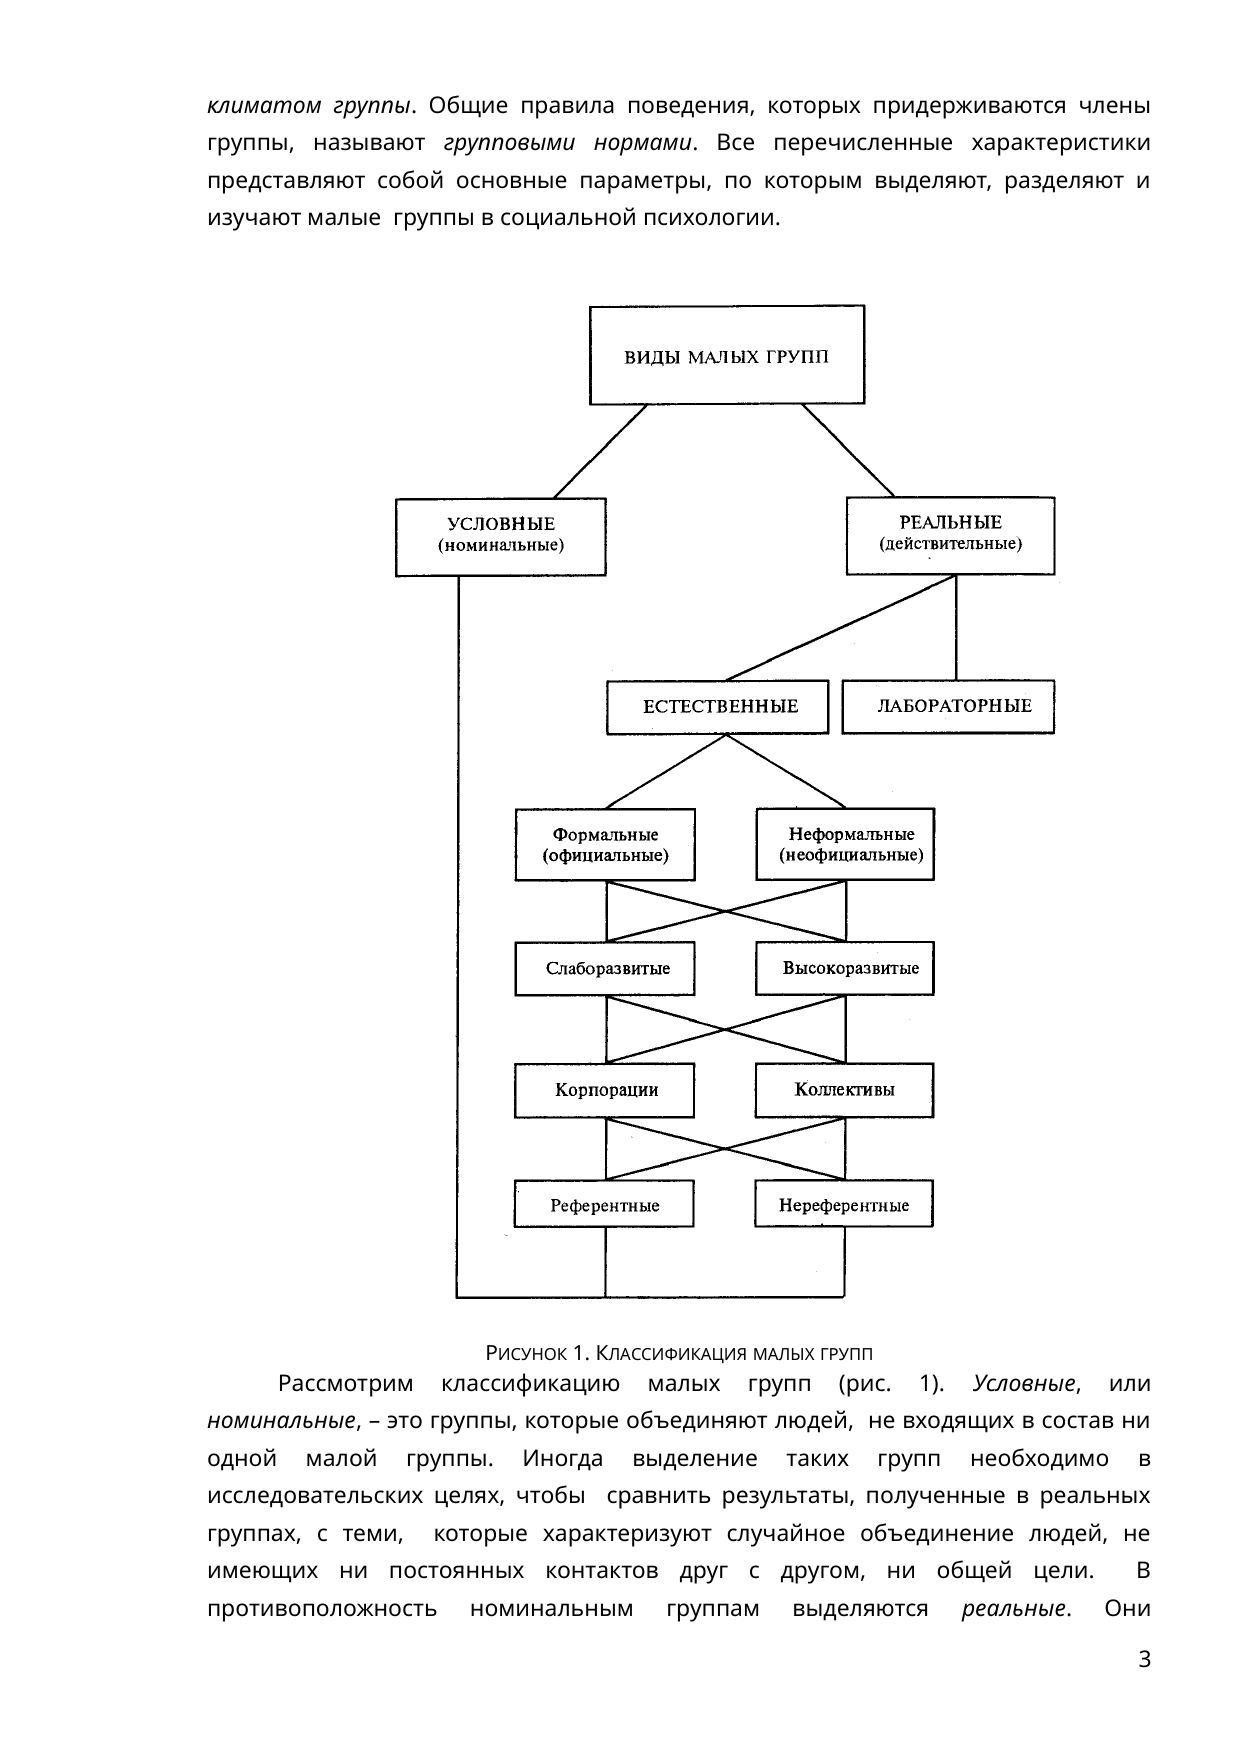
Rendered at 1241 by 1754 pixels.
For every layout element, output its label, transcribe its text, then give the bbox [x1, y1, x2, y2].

text Рисунок 1. Классификация малых групп [207, 301, 1152, 1367]
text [207, 1367, 1152, 1623]
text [207, 89, 1152, 232]
